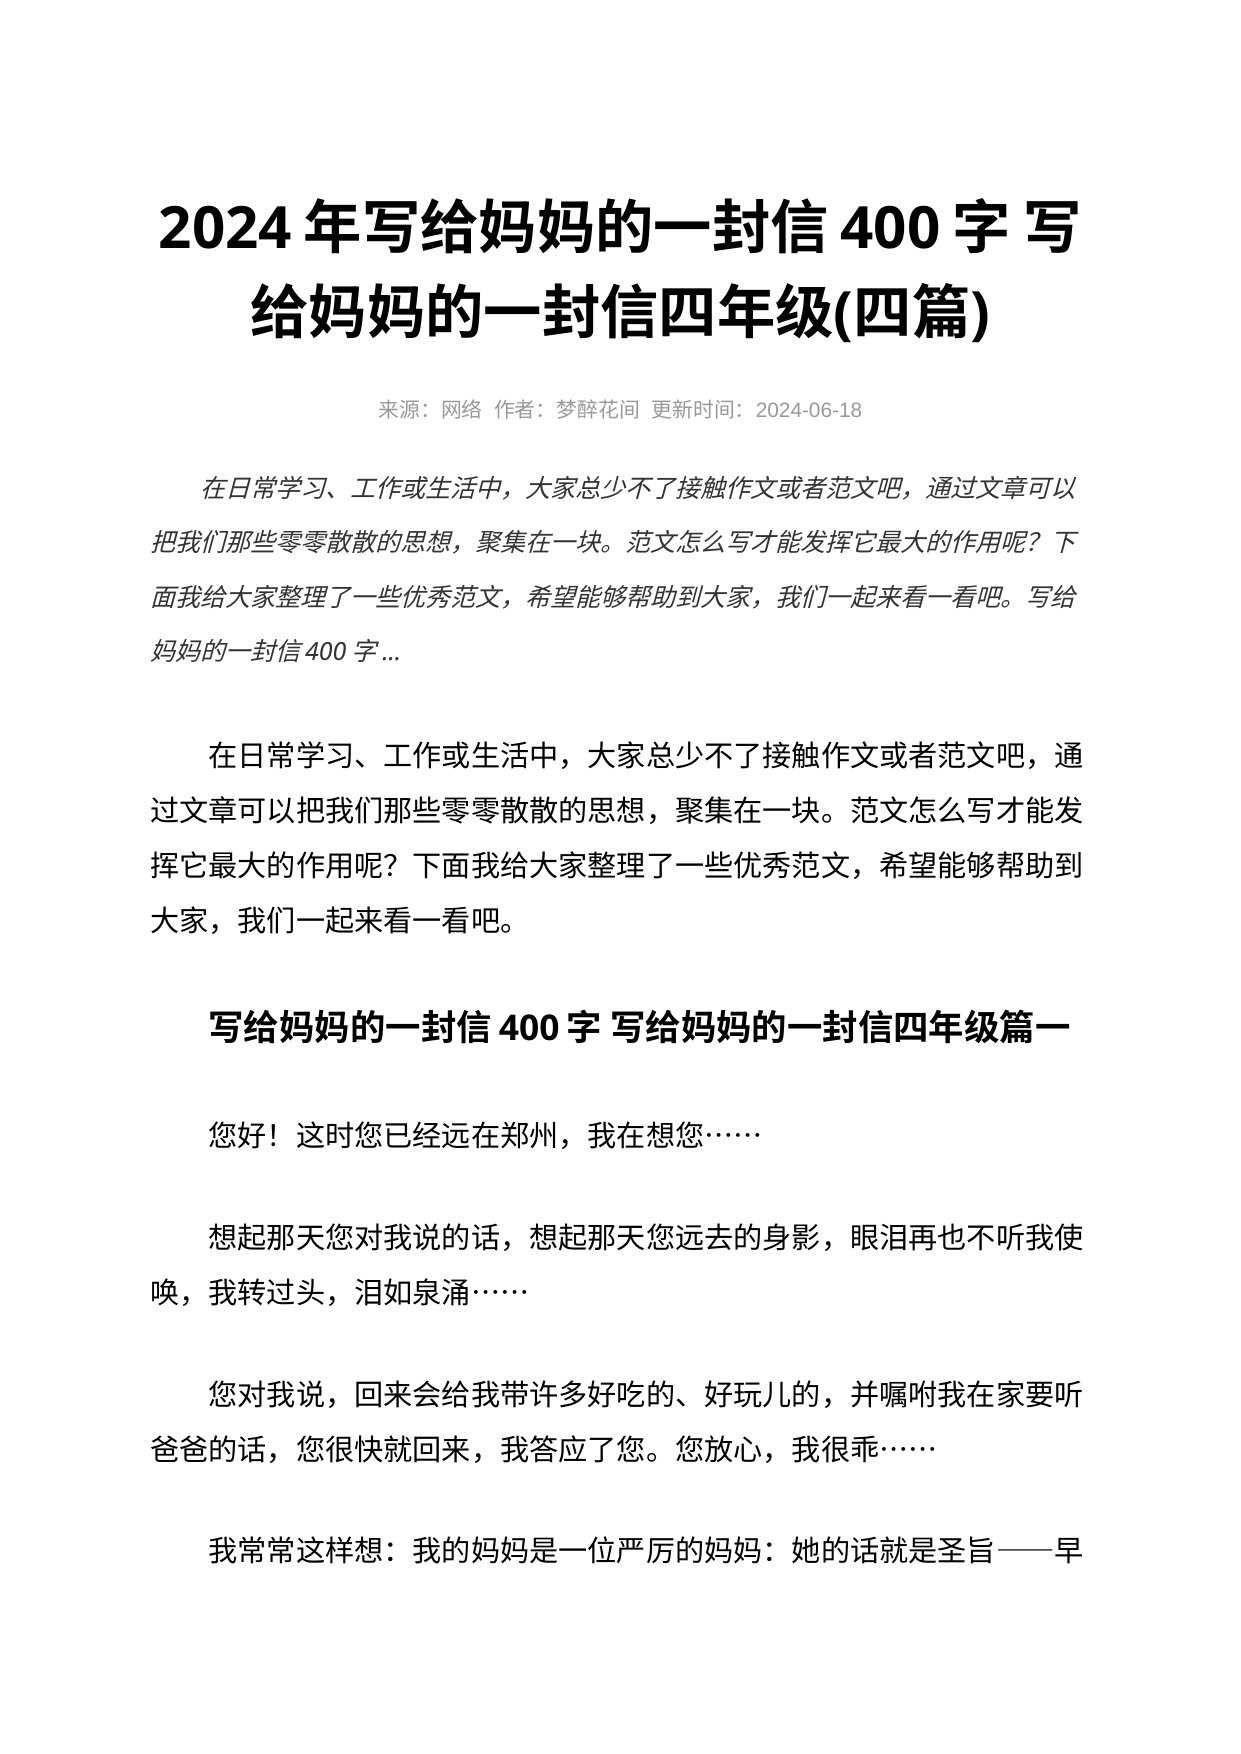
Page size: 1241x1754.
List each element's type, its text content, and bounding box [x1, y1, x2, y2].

text 来源：网络 作者：梦醉花间 更新时间：2024-06-18 [150, 398, 1090, 422]
text 在日常学习、工作或生活中，大家总少不了接触作文或者范文吧，通过文章可以把我们那些零零散散的思想，聚集在一块。范文怎么写才能发挥它最大的作用呢？下面我给大家整理了一些优秀范文，希望能够帮助到大家，我们一起来看一看吧。写给妈妈的一封信400字 ... [150, 468, 1090, 668]
text 您好！这时您已经远在郑州，我在想您…… [150, 1113, 1090, 1155]
text 在日常学习、工作或生活中，大家总少不了接触作文或者范文吧，通过文章可以把我们那些零零散散的思想，聚集在一块。范文怎么写才能发挥它最大的作用呢？下面我给大家整理了一些优秀范文，希望能够帮助到大家，我们一起来看一看吧。 [150, 733, 1090, 940]
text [150, 1528, 1090, 1570]
text 您对我说，回来会给我带许多好吃的、好玩儿的，并嘱咐我在家要听爸爸的话，您很快就回来，我答应了您。您放心，我很乖…… [150, 1371, 1090, 1468]
text 写给妈妈的一封信400字 写给妈妈的一封信四年级篇一 [150, 999, 1090, 1051]
text 想起那天您对我说的话，想起那天您远去的身影，眼泪再也不听我使唤，我转过头，泪如泉涌…… [150, 1215, 1090, 1312]
subtitle 2024年写给妈妈的一封信400字 写给妈妈的一封信四年级(四篇) [150, 181, 1090, 351]
